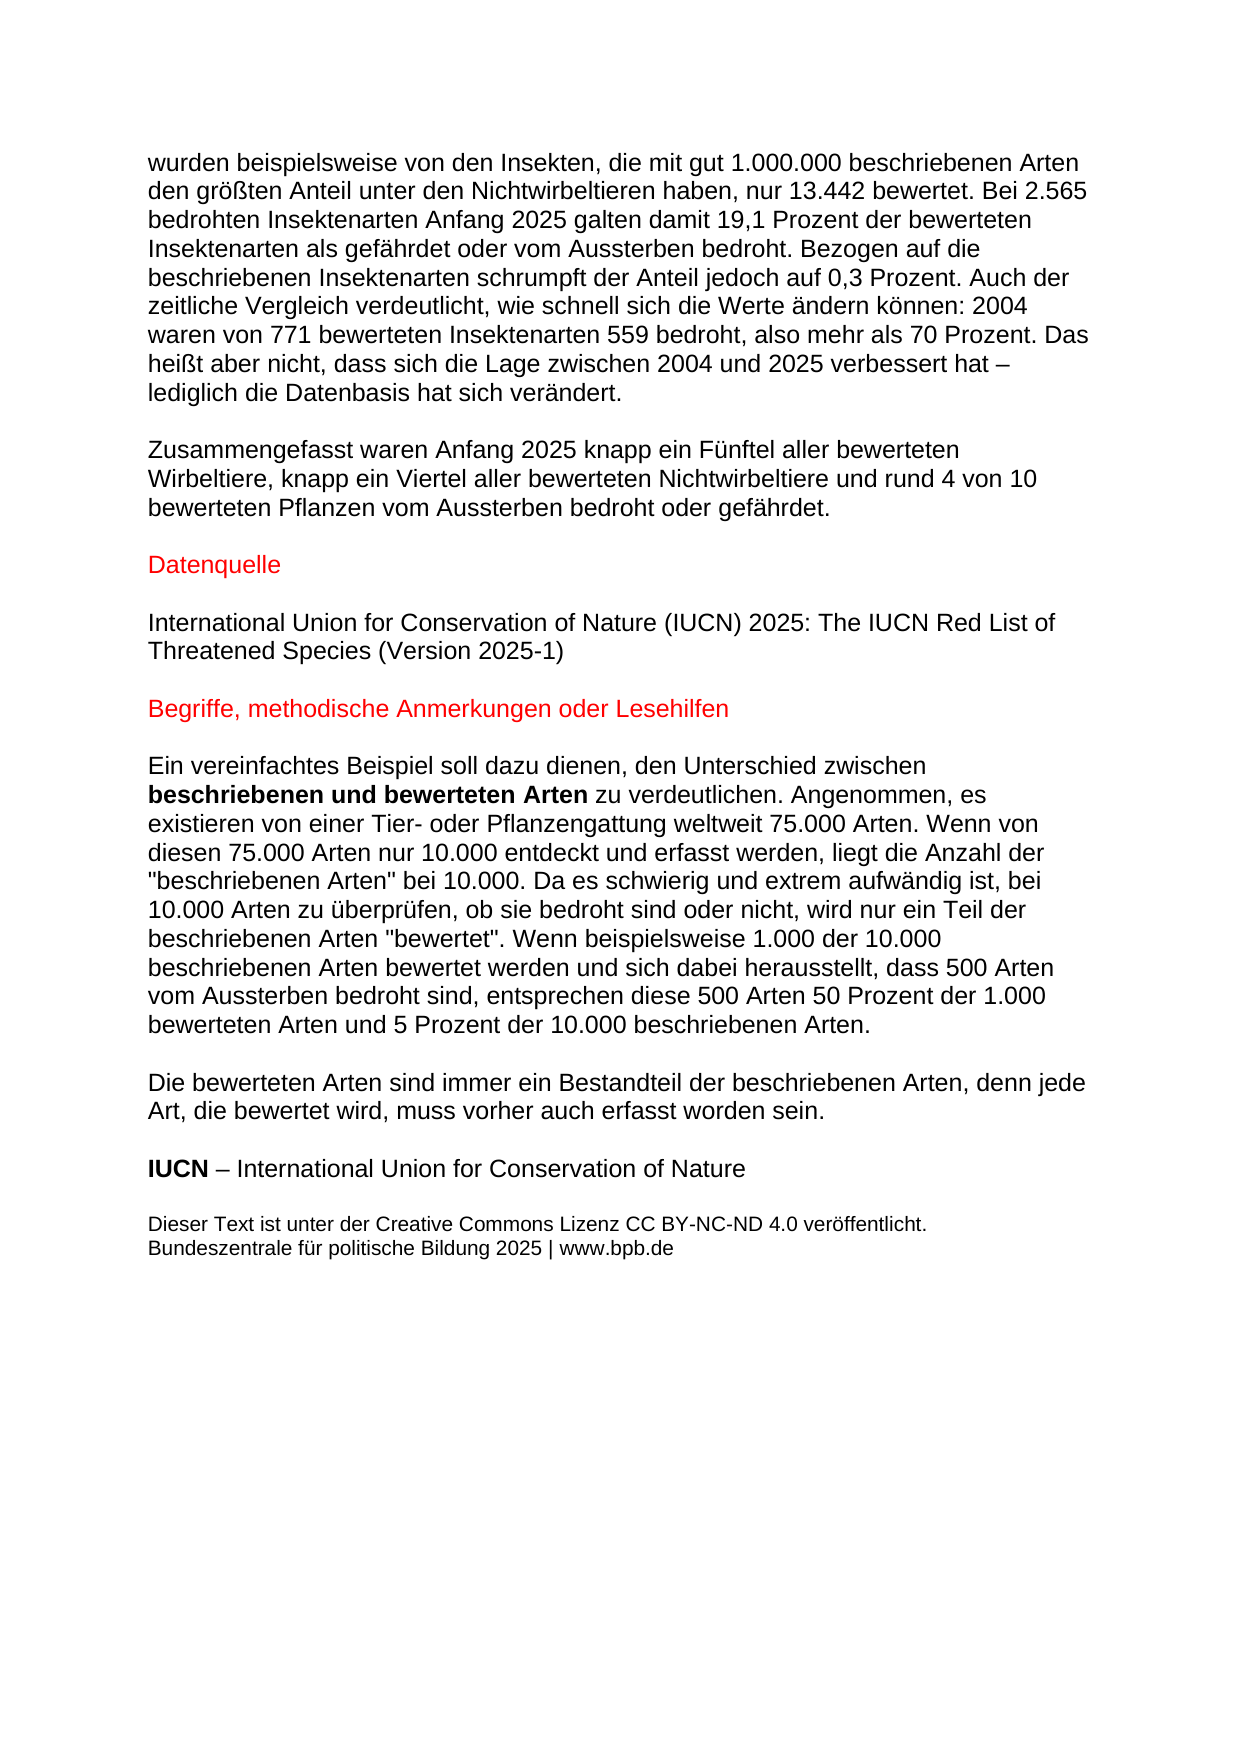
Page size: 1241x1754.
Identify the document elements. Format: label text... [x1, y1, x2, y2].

text Dieser Text ist unter der Creative Commons Lizenz CC BY-NC-ND 4.0 veröffentlicht. [148, 1211, 1093, 1235]
text Ein vereinfachtes Beispiel soll dazu dienen, den Unterschied zwischen beschriebenen und bewerteten Arten zu verdeutlichen. Angenommen, es existieren von einer Tier- oder Pflanzengattung weltweit 75.000 Arten. Wenn von diesen 75.000 Arten nur 10.000 entdeckt und erfasst werden, liegt die Anzahl der "beschriebenen Arten" bei 10.000. Da es schwierig und extrem aufwändig ist, bei 10.000 Arten zu überprüfen, ob sie bedroht sind oder nicht, wird nur ein Teil der beschriebenen Arten "bewertet". Wenn beispielsweise 1.000 der 10.000 beschriebenen Arten bewertet werden und sich dabei herausstellt, dass 500 Arten vom Aussterben bedroht sind, entsprechen diese 500 Arten 50 Prozent der 1.000 bewerteten Arten und 5 Prozent der 10.000 beschriebenen Arten. [148, 751, 1093, 1039]
text Zusammengefasst waren Anfang 2025 knapp ein Fünftel aller bewerteten Wirbeltiere, knapp ein Viertel aller bewerteten Nichtwirbeltiere und rund 4 von 10 bewerteten Pflanzen vom Aussterben bedroht oder gefährdet. [148, 435, 1093, 521]
text Begriffe, methodische Anmerkungen oder Lesehilfen [148, 694, 1093, 723]
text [148, 148, 1093, 406]
text Datenquelle [148, 550, 1093, 579]
text International Union for Conservation of Nature (IUCN) 2025: The IUCN Red List of Threatened Species (Version 2025-1) [148, 608, 1093, 665]
text Bundeszentrale für politische Bildung 2025 | www.bpb.de [148, 1235, 1093, 1259]
text Die bewerteten Arten sind immer ein Bestandteil der beschriebenen Arten, denn jede Art, die bewertet wird, muss vorher auch erfasst worden sein. [148, 1068, 1093, 1125]
text IUCN – International Union for Conservation of Nature [148, 1154, 1093, 1183]
